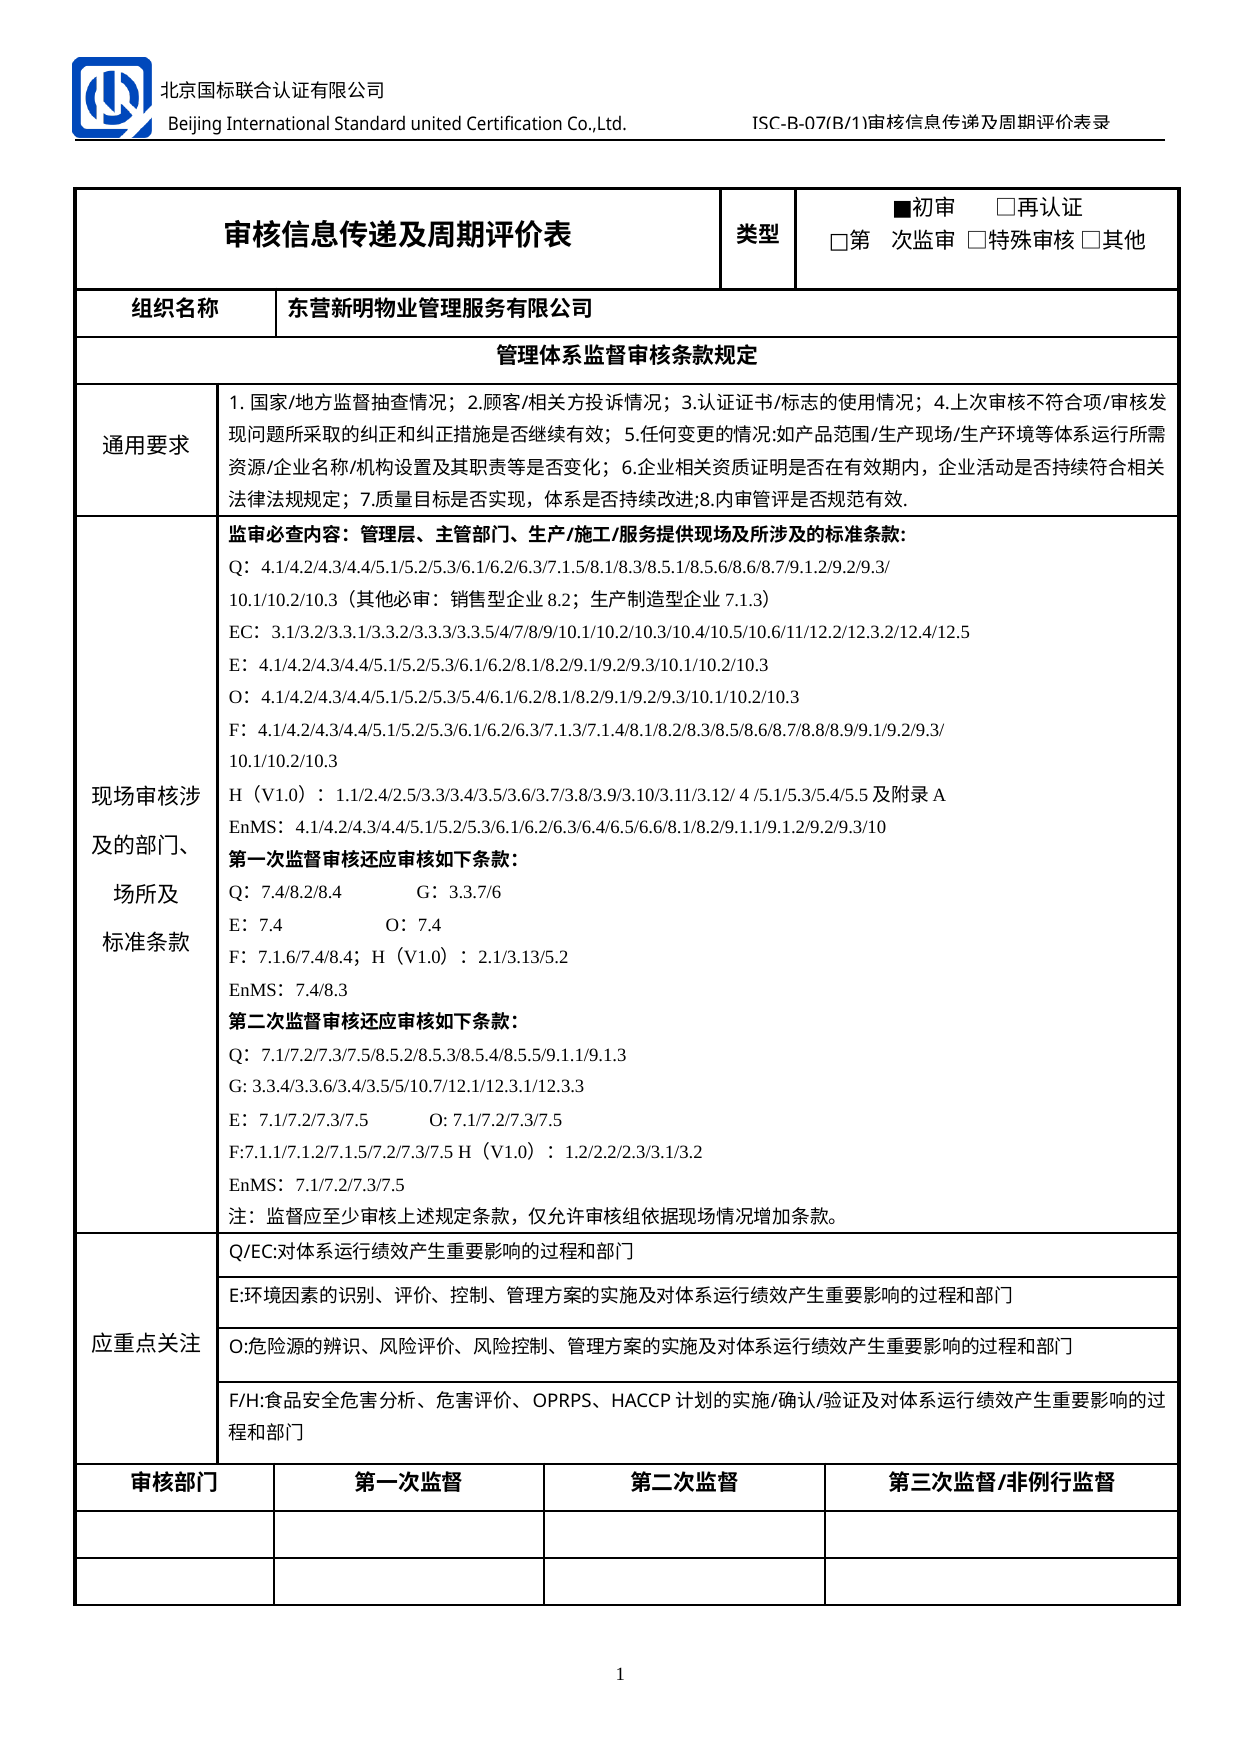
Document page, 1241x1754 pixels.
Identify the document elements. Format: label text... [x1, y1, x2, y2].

table_cell [545, 1512, 824, 1557]
table_cell 监审必查内容：管理层、主管部门、生产/施工/服务提供现场及所涉及的标准条款: Q：4.1/4.2/4.3/4.4/5.1/5.2/5.3/6.1/6.2/6.3/7.1.5/8.1/8.3/8.5.1/8.5.6/8.6/8.7/9.1.2/9.2/9.3/ 10.1/10.2/10.3（其他必审：销售型企业8.2；生产制造型企业7.1.3） EC：3.1/3.2/3.3.1/3.3.2/3.3.3/3.3.5/4/7/8/9/10.1/10.2/10.3/10.4/10.5/10.6/11/12.2/12.3.2/12.4/12.5 E：4.1/4.2/4.3/4.4/5.1/5.2/5.3/6.1/6.2/8.1/8.2/9.1/9.2/9.3/10.1/10.2/10.3 O：4.1/4.2/4.3/4.4/5.1/5.2/5.3/5.4/6.1/6.2/8.1/8.2/9.1/9.2/9.3/10.1/10.2/10.3 F：4.1/4.2/4.3/4.4/5.1/5.2/5.3/6.1/6.2/6.3/7.1.3/7.1.4/8.1/8.2/8.3/8.5/8.6/8.7/8.8/8.9/9.1/9.2/9.3/ 10.1/10.2/10.3 H（V1.0）：1.1/2.4/2.5/3.3/3.4/3.5/3.6/3.7/3.8/3.9/3.10/3.11/3.12/ 4 /5.1/5.3/5.4/5.5及附录A EnMS：4.1/4.2/4.3/4.4/5.1/5.2/5.3/6.1/6.2/6.3/6.4/6.5/6.6/8.1/8.2/9.1.1/9.1.2/9.2/9.3/10 第一次监督审核还应审核如下条款： Q：7.4/8.2/8.4 G：3.3.7/6 E：7.4 O：7.4 F：7.1.6/7.4/8.4；H（V1.0）：2.1/3.13/5.2 EnMS：7.4/8.3 第二次监督审核还应审核如下条款： Q：7.1/7.2/7.3/7.5/8.5.2/8.5.3/8.5.4/8.5.5/9.1.1/9.1.3 G: 3.3.4/3.3.6/3.4/3.5/5/10.7/12.1/12.3.1/12.3.3 E：7.1/7.2/7.3/7.5 O: 7.1/7.2/7.3/7.5 F:7.1.1/7.1.2/7.1.5/7.2/7.3/7.5 H（V1.0）：1.2/2.2/2.3/3.1/3.2 EnMS：7.1/7.2/7.3/7.5 注：监督应至少审核上述规定条款，仅允许审核组依据现场情况增加条款。 [219, 517, 1177, 1232]
table_cell 第一次监督 [275, 1465, 543, 1509]
table_cell [275, 1559, 543, 1604]
table_cell O:危险源的辨识、风险评价、风险控制、管理方案的实施及对体系运行绩效产生重要影响的过程和部门 [219, 1329, 1177, 1381]
table_cell 东营新明物业管理服务有限公司 [277, 291, 1177, 336]
table_cell 第二次监督 [545, 1465, 824, 1509]
table_cell 审核部门 [77, 1465, 273, 1509]
table_cell F/H:食品安全危害分析、危害评价、OPRPS、HACCP计划的实施/确认/验证及对体系运行绩效产生重要影响的过程和部门 [219, 1383, 1177, 1462]
picture [72, 57, 152, 138]
table_cell 组织名称 [77, 291, 275, 336]
table_cell [77, 1559, 273, 1604]
table_cell Q/EC:对体系运行绩效产生重要影响的过程和部门 [219, 1234, 1177, 1276]
table_header 审核信息传递及周期评价表 [77, 190, 719, 287]
table_cell 现场审核涉及的部门、场所及 标准条款 [77, 517, 216, 1232]
table_cell 应重点关注 [77, 1234, 216, 1462]
table_header ■初审 □再认证 □第 次监审 □特殊审核 □其他 [797, 190, 1177, 287]
table_cell [545, 1559, 824, 1604]
table_header 类型 [722, 190, 794, 287]
table_cell E:环境因素的识别、评价、控制、管理方案的实施及对体系运行绩效产生重要影响的过程和部门 [219, 1278, 1177, 1327]
table_cell [826, 1559, 1177, 1604]
table_cell 第三次监督/非例行监督 [826, 1465, 1177, 1509]
table_cell [275, 1512, 543, 1557]
table_cell 1. 国家/地方监督抽查情况；2.顾客/相关方投诉情况；3.认证证书/标志的使用情况；4.上次审核不符合项/审核发现问题所采取的纠正和纠正措施是否继续有效；5.任何变更的情况:如产品范围/生产现场/生产环境等体系运行所需资源/企业名称/机构设置及其职责等是否变化；6.企业相关资质证明是否在有效期内，企业活动是否持续符合相关法律法规规定；7.质量目标是否实现，体系是否持续改进;8.内审管评是否规范有效. [219, 385, 1177, 515]
table_cell 管理体系监督审核条款规定 [77, 338, 1177, 383]
table_cell 通用要求 [77, 385, 216, 515]
table_cell [826, 1512, 1177, 1557]
table_cell [77, 1512, 273, 1557]
